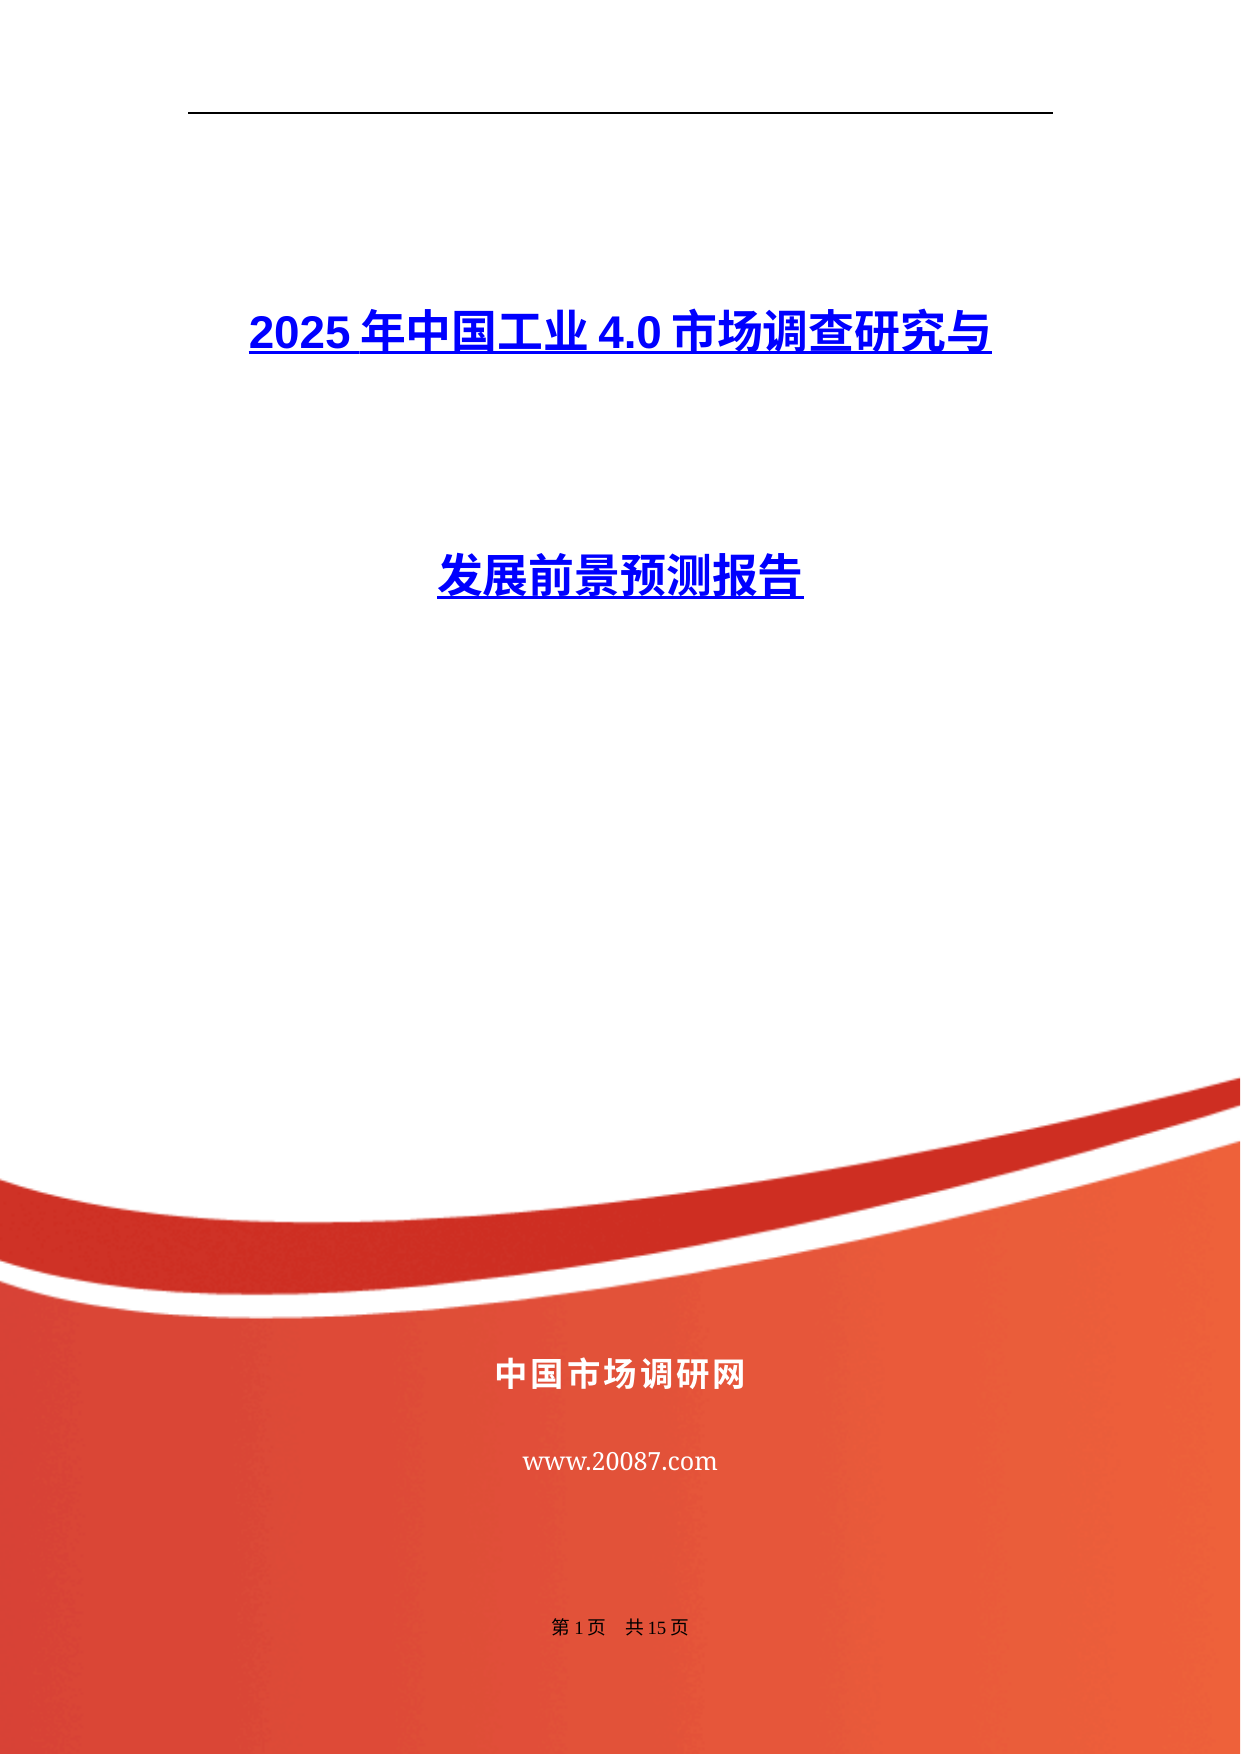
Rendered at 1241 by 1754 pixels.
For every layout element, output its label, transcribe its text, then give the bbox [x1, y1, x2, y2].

subtitle 中国市场调研网 [187, 1339, 1053, 1404]
table_header 2025年中国工业4.0市场调查研究与发展前景预测报告 [188, 207, 1053, 773]
picture [0, 1006, 1241, 1754]
text www.20087.com [187, 1428, 1053, 1493]
